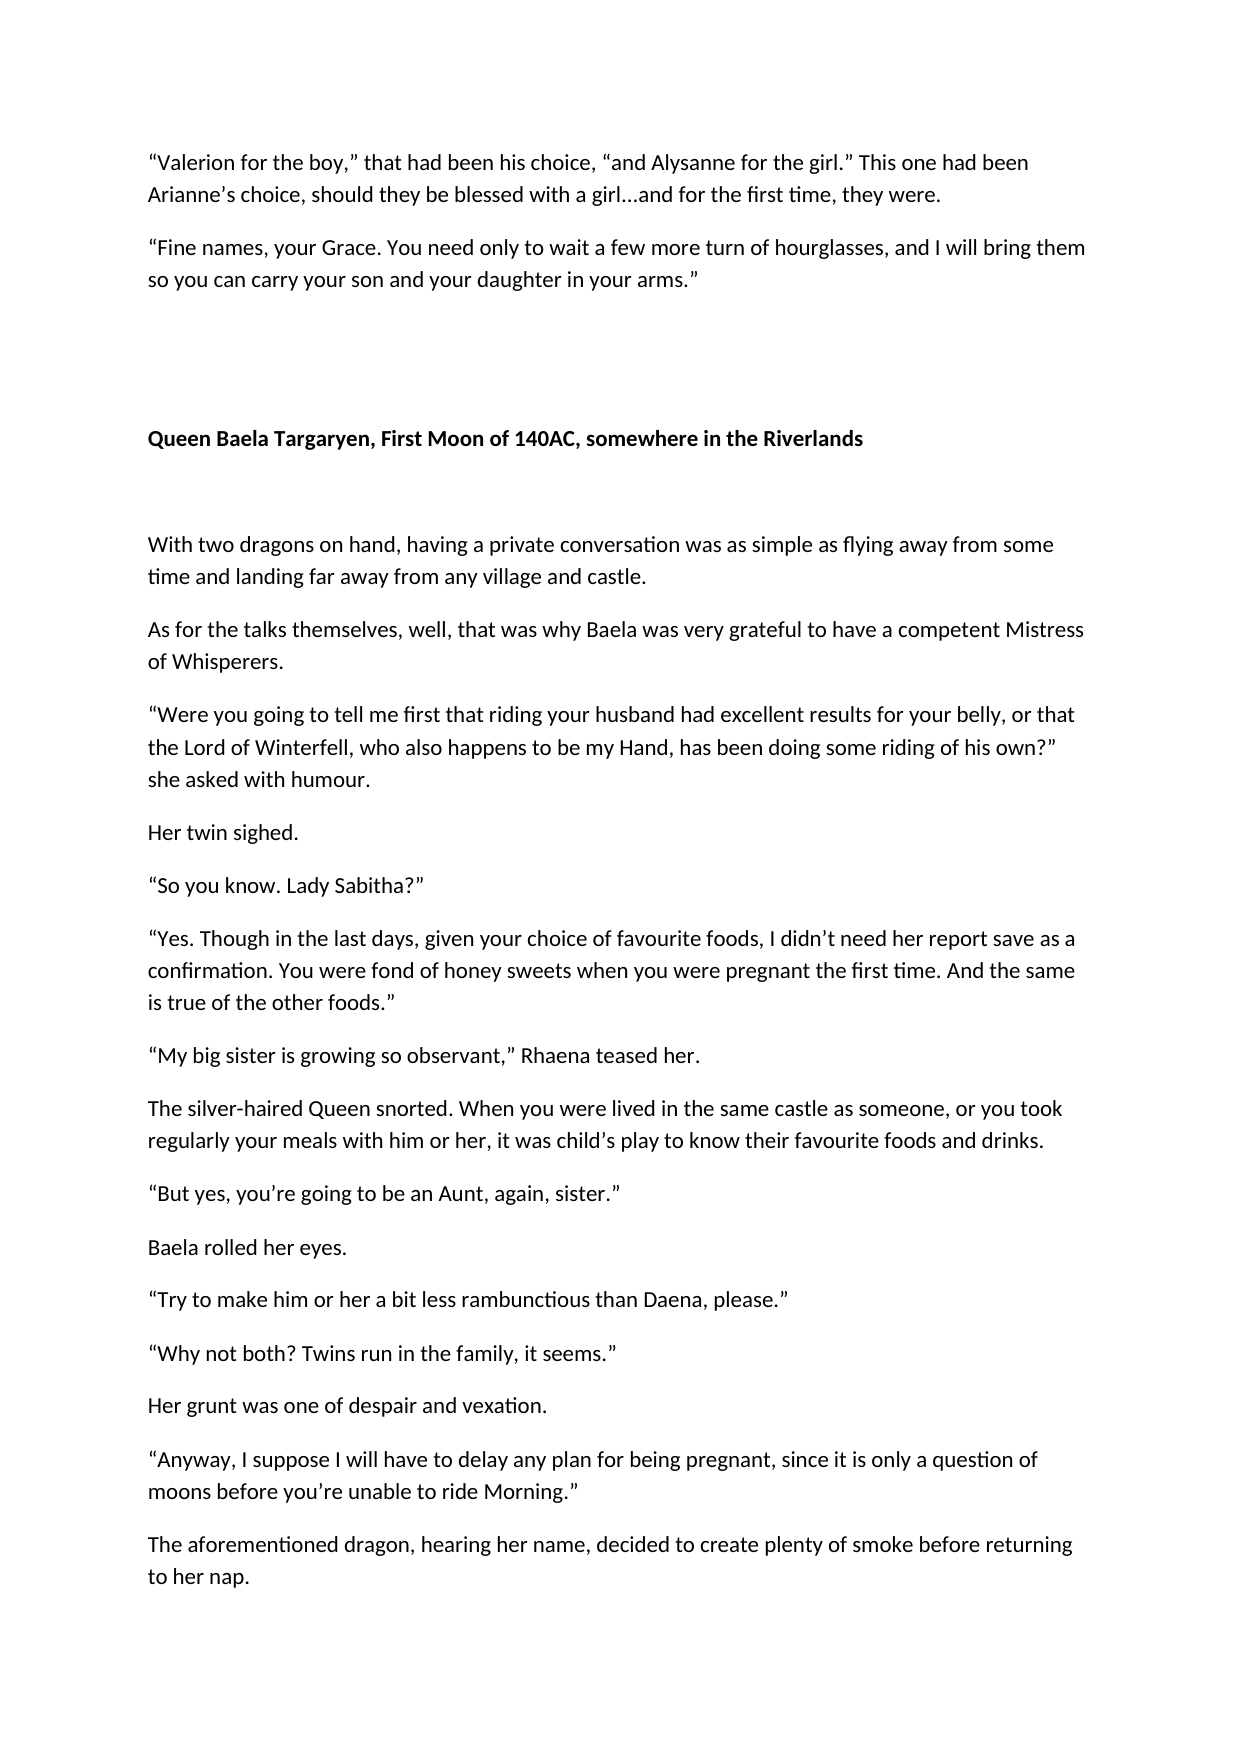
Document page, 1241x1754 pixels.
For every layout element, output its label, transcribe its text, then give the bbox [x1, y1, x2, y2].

text “Fine names, your Grace. You need only to wait a few more turn of hourglasses, and I will bring them so you can carry your son and your daughter in your arms.” [148, 233, 1093, 293]
text Queen Baela Targaryen, First Moon of 140AC, somewhere in the Riverlands [148, 424, 1093, 452]
text “My big sister is growing so observant,” Rhaena teased her. [148, 1041, 1093, 1069]
text The aforementioned dragon, hearing her name, decided to create plenty of smoke before returning to her nap. [148, 1530, 1093, 1590]
text Her grunt was one of despair and vexation. [148, 1392, 1093, 1420]
text Her twin sighed. [148, 818, 1093, 846]
text “Were you going to tell me first that riding your husband had excellent results for your belly, or that the Lord of Winterfell, who also happens to be my Hand, has been doing some riding of his own?” she asked with humour. [148, 701, 1093, 793]
text “But yes, you’re going to be an Aunt, again, sister.” [148, 1179, 1093, 1208]
text Baela rolled her eyes. [148, 1233, 1093, 1261]
text “Valerion for the boy,” that had been his choice, “and Alysanne for the girl.” This one had been Arianne’s choice, should they be blessed with a girl...and for the first time, they were. [148, 148, 1093, 208]
text As for the talks themselves, well, that was why Baela was very grateful to have a competent Mistress of Whisperers. [148, 615, 1093, 676]
text “So you know. Lady Sabitha?” [148, 871, 1093, 899]
text With two dragons on hand, having a private conversation was as simple as flying away from some time and landing far away from any village and castle. [148, 530, 1093, 590]
text The silver-haired Queen snorted. When you were lived in the same castle as someone, or you took regularly your meals with him or her, it was child’s play to know their favourite foods and drinks. [148, 1094, 1093, 1154]
text “Try to make him or her a bit less rambunctious than Daena, please.” [148, 1286, 1093, 1314]
text “Why not both? Twins run in the family, it seems.” [148, 1339, 1093, 1367]
text “Anyway, I suppose I will have to delay any plan for being pregnant, since it is only a question of moons before you’re unable to ride Morning.” [148, 1445, 1093, 1505]
text “Yes. Though in the last days, given your choice of favourite foods, I didn’t need her report save as a confirmation. You were fond of honey sweets when you were pregnant the first time. And the same is true of the other foods.” [148, 924, 1093, 1016]
